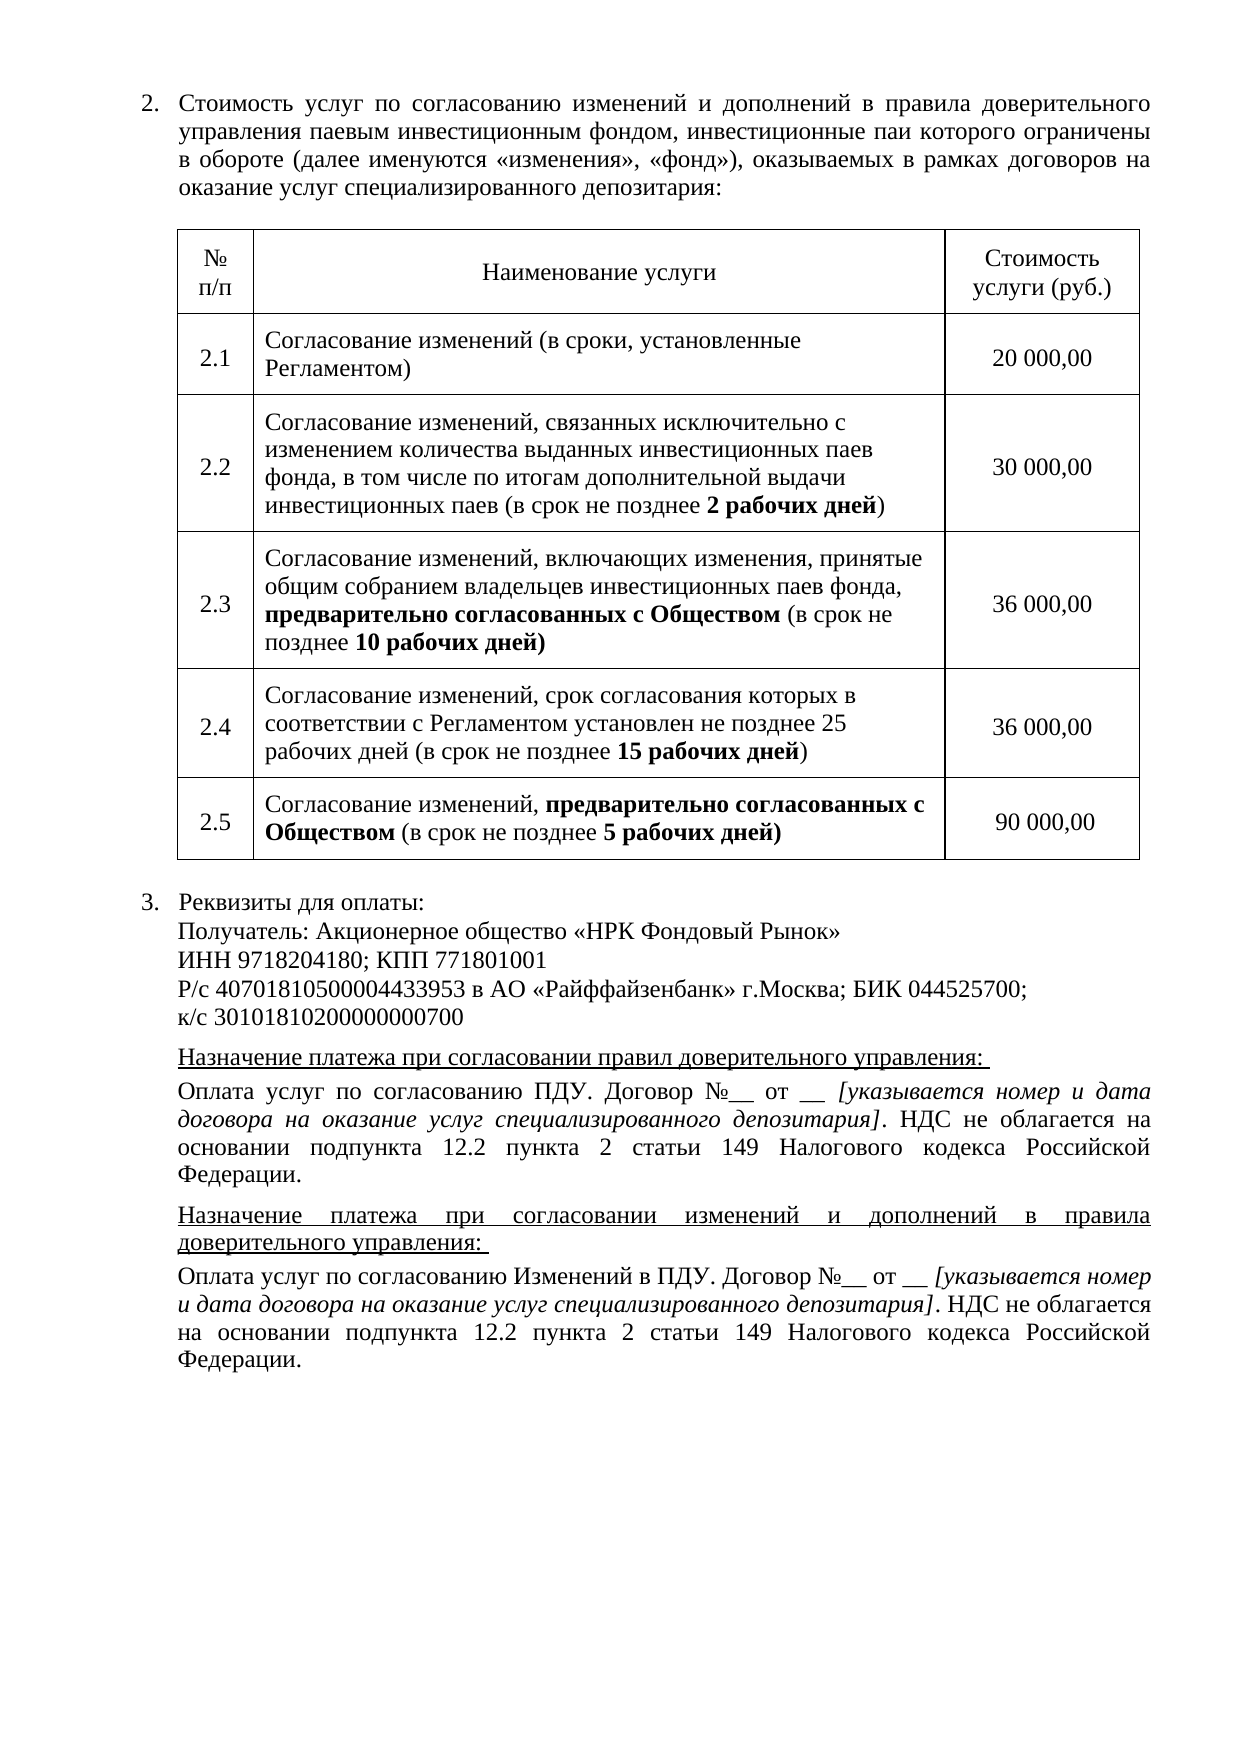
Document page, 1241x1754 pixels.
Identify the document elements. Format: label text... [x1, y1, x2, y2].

table_cell 90 000,00 [946, 778, 1139, 859]
text Оплата услуг по согласованию Изменений в ПДУ. Договор №__ от __ [указывается номер и дата договора на оказание услуг специализированного депозитария]. НДС не облагается на основании подпункта 12.2 пункта 2 статьи 149 Налогового кодекса Российской Федерации. [177, 1263, 1152, 1373]
table_cell 30 000,00 [946, 395, 1139, 531]
table_cell Согласование изменений, предварительно согласованных с Обществом (в срок не позднее 5 рабочих дней) [254, 778, 944, 859]
text Назначение платежа при согласовании изменений и дополнений в правила доверительного управления: [177, 1201, 1152, 1256]
table_cell 2.2 [178, 395, 253, 531]
table_header № п/п [178, 230, 253, 313]
table_cell 2.3 [178, 532, 253, 668]
table_cell 20 000,00 [946, 314, 1139, 394]
table_cell Согласование изменений, включающих изменения, принятые общим собранием владельцев инвестиционных паев фонда, предварительно согласованных с Обществом (в срок не позднее 10 рабочих дней) [254, 532, 944, 668]
table_cell Согласование изменений (в сроки, установленные Регламентом) [254, 314, 944, 394]
table_cell Согласование изменений, срок согласования которых в соответствии с Регламентом установлен не позднее 25 рабочих дней (в срок не позднее 15 рабочих дней) [254, 669, 944, 777]
text Назначение платежа при согласовании правил доверительного управления: [177, 1044, 1152, 1071]
table_cell 2.1 [178, 314, 253, 394]
text Оплата услуг по согласованию ПДУ. Договор №__ от __ [указывается номер и дата договора на оказание услуг специализированного депозитария]. НДС не облагается на основании подпункта 12.2 пункта 2 статьи 149 Налогового кодекса Российской Федерации. [177, 1078, 1152, 1188]
list Реквизиты для оплаты: [141, 888, 1152, 916]
text к/с 30101810200000000700 [177, 1002, 1152, 1031]
list Стоимость услуг по согласованию изменений и дополнений в правила доверительного управления паевым инвестиционным фондом, инвестиционные паи которого ограничены в обороте (далее именуются «изменения», «фонд»), оказываемых в рамках договоров на оказание услуг специализированного депозитария: [141, 90, 1152, 201]
table_header Стоимость услуги (руб.) [946, 230, 1139, 313]
text Получатель: Акционерное общество «НРК Фондовый Рынок» [177, 916, 1152, 945]
table_cell 2.4 [178, 669, 253, 777]
text Р/с 40701810500004433953 в АО «Райффайзенбанк» г.Москва; БИК 044525700; [177, 974, 1152, 1002]
text ИНН 9718204180; КПП 771801001 [177, 945, 1152, 974]
table_cell 36 000,00 [946, 669, 1139, 777]
table_cell 2.5 [178, 778, 253, 859]
table_cell 36 000,00 [946, 532, 1139, 668]
table_cell Согласование изменений, связанных исключительно с изменением количества выданных инвестиционных паев фонда, в том числе по итогам дополнительной выдачи инвестиционных паев (в срок не позднее 2 рабочих дней) [254, 395, 944, 531]
table_header Наименование услуги [254, 230, 944, 313]
